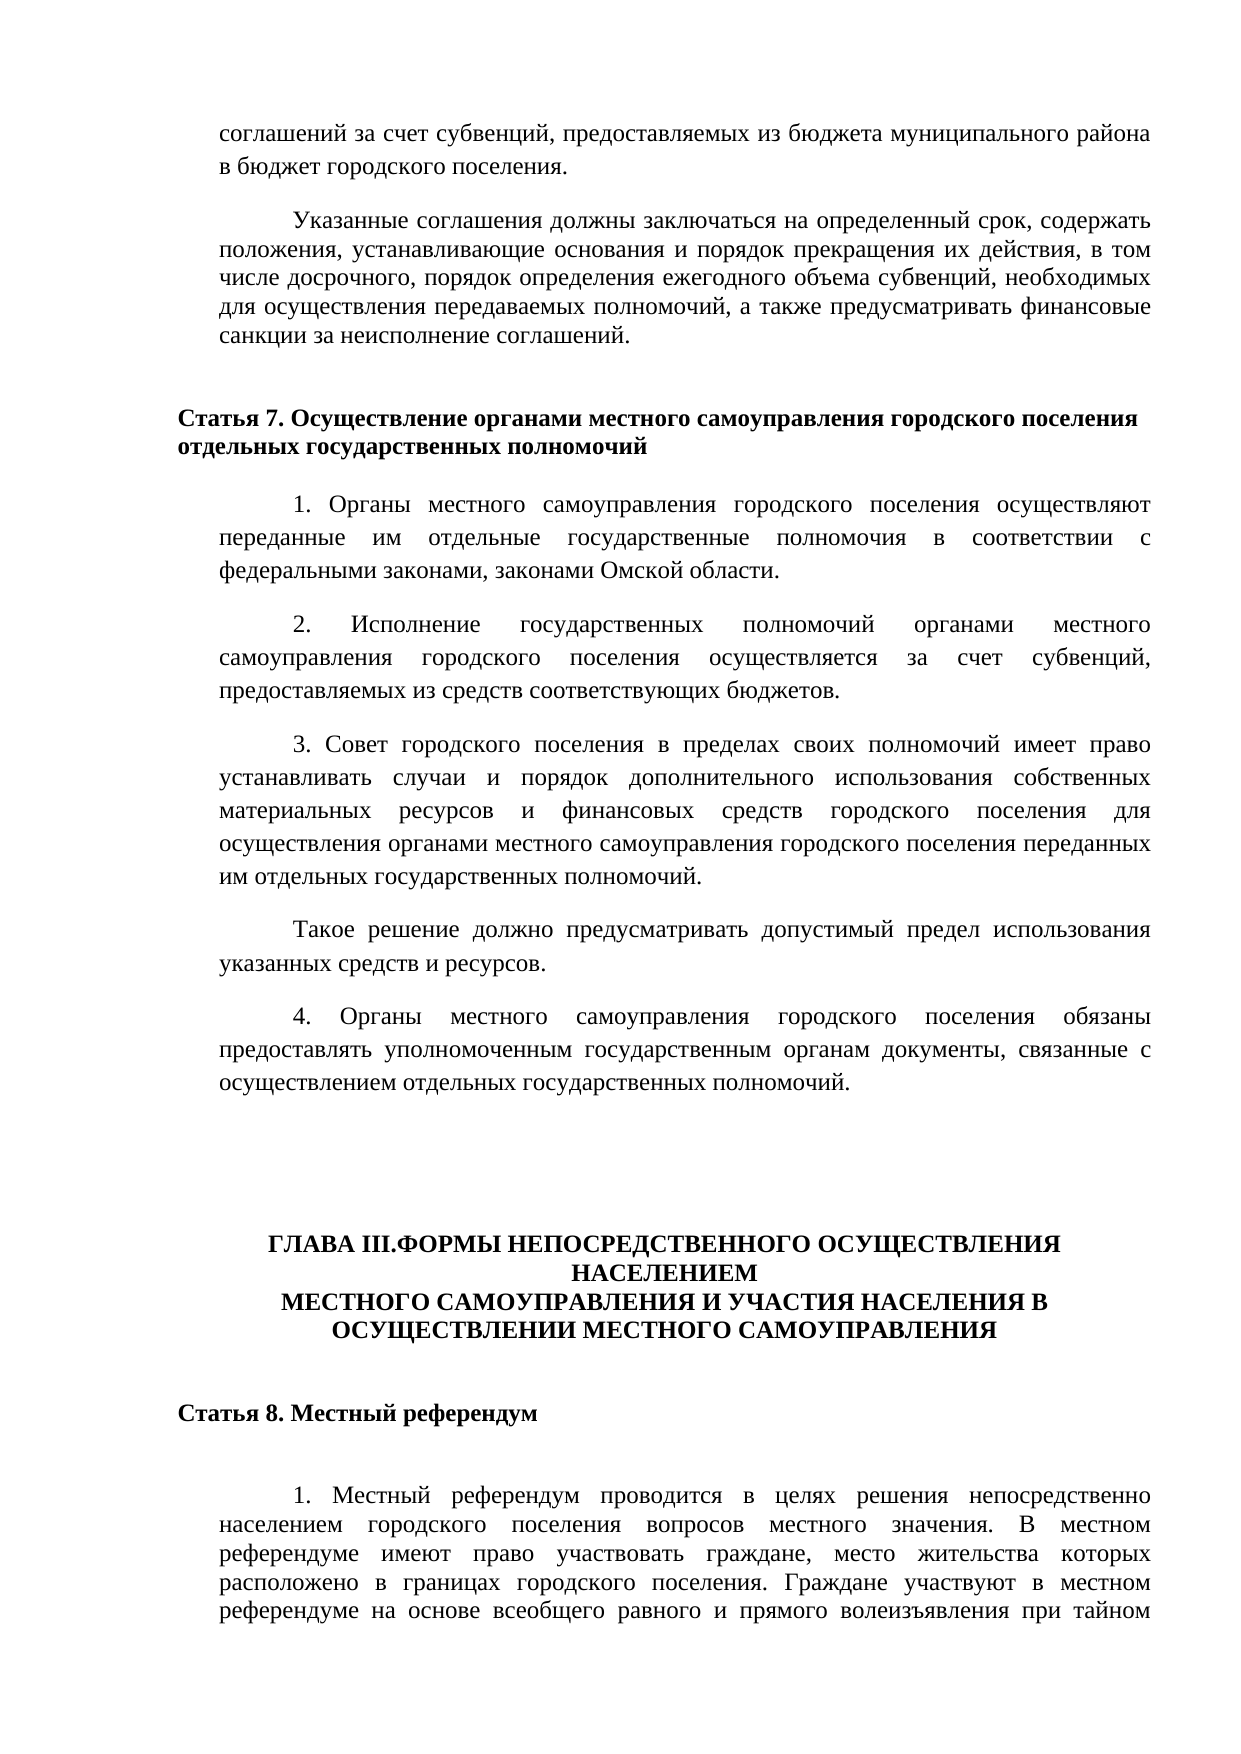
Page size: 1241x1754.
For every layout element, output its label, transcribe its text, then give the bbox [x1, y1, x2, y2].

text 1. Органы местного самоуправления городского поселения осуществляют переданные им отдельные государственные полномочия в соответствии с федеральными законами, законами Омской области. [219, 489, 1152, 584]
subtitle Статья 8. Местный референдум [177, 1398, 1152, 1427]
text Такое решение должно предусматривать допустимый предел использования указанных средств и ресурсов. [219, 914, 1152, 976]
subtitle ГЛАВА III.ФОРМЫ НЕПОСРЕДСТВЕННОГО ОСУЩЕСТВЛЕНИЯ НАСЕЛЕНИЕМ [177, 1229, 1152, 1287]
text Указанные соглашения должны заключаться на определенный срок, содержать положения, устанавливающие основания и порядок прекращения их действия, в том числе досрочного, порядок определения ежегодного объема субвенций, необходимых для осуществления передаваемых полномочий, а также предусматривать финансовые санкции за неисполнение соглашений. [219, 205, 1152, 349]
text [219, 1481, 1152, 1624]
text 2. Исполнение государственных полномочий органами местного самоуправления городского поселения осуществляется за счет субвенций, предоставляемых из средств соответствующих бюджетов. [219, 609, 1152, 703]
subtitle МЕСТНОГО САМОУПРАВЛЕНИЯ И УЧАСТИЯ НАСЕЛЕНИЯ В ОСУЩЕСТВЛЕНИИ МЕСТНОГО САМОУПРАВЛЕНИЯ [177, 1287, 1152, 1344]
subtitle Статья 7. Осуществление органами местного самоуправления городского поселения отдельных государственных полномочий [177, 403, 1152, 460]
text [219, 118, 1152, 180]
text 3. Совет городского поселения в пределах своих полномочий имеет право устанавливать случаи и порядок дополнительного использования собственных материальных ресурсов и финансовых средств городского поселения для осуществления органами местного самоуправления городского поселения переданных им отдельных государственных полномочий. [219, 729, 1152, 889]
text 4. Органы местного самоуправления городского поселения обязаны предоставлять уполномоченным государственным органам документы, связанные с осуществлением отдельных государственных полномочий. [219, 1001, 1152, 1096]
